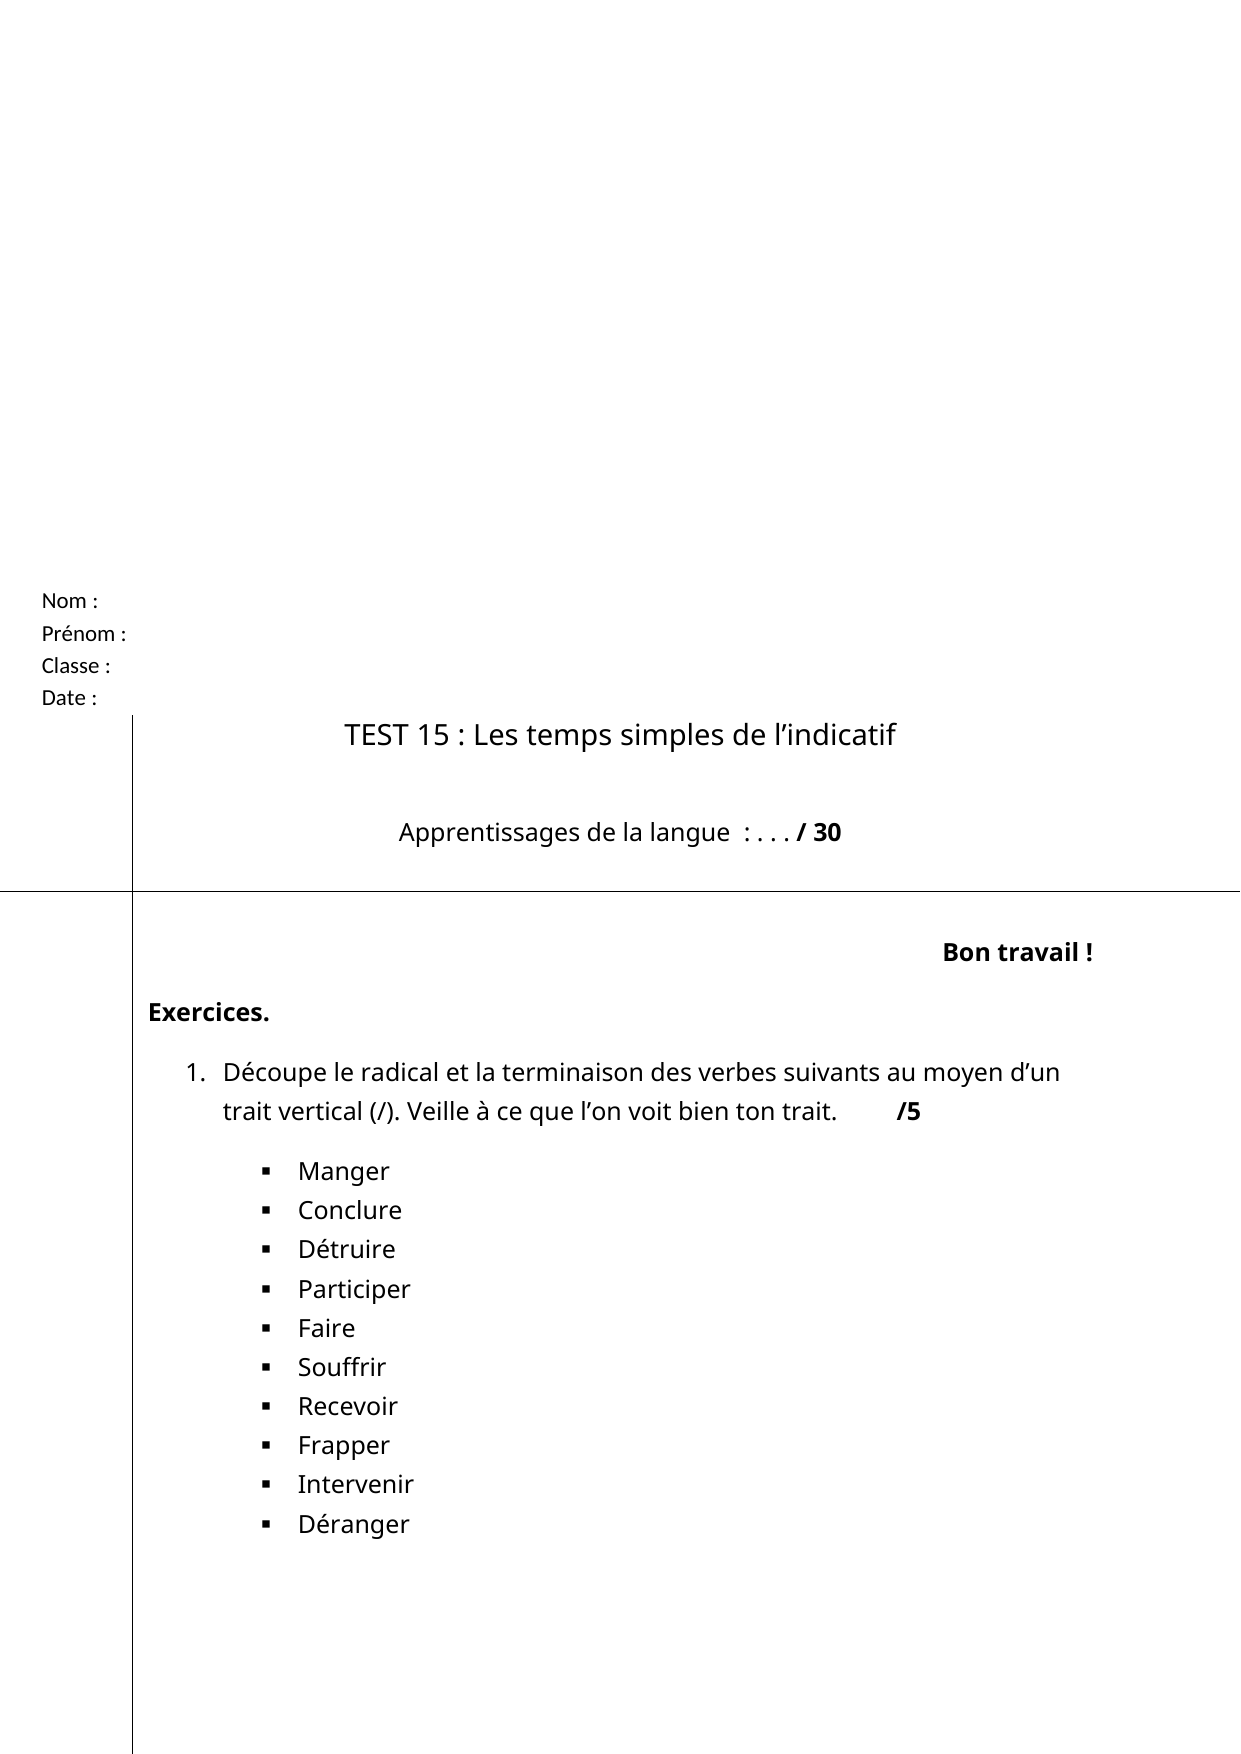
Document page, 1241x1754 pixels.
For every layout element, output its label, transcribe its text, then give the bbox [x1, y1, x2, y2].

list Découpe le radical et la terminaison des verbes suivants au moyen d’un trait vertical (/). Veille à ce que l’on voit bien ton trait. /5 [185, 1055, 1093, 1128]
text Bon travail ! [148, 935, 1093, 969]
list Manger [260, 1154, 583, 1188]
list Conclure [260, 1193, 583, 1227]
list Recevoir [260, 1389, 583, 1423]
list Participer [260, 1271, 583, 1305]
list Déranger [260, 1506, 583, 1540]
list Détruire [260, 1232, 583, 1266]
list Souffrir [260, 1350, 583, 1384]
text Exercices. [148, 995, 1093, 1029]
list Frapper [260, 1428, 583, 1462]
list Faire [260, 1311, 583, 1344]
list Intervenir [260, 1467, 583, 1501]
text Apprentissages de la langue : . . . / 30 [148, 815, 1093, 849]
text TEST 15 : Les temps simples de l’indicatif [148, 714, 1093, 754]
